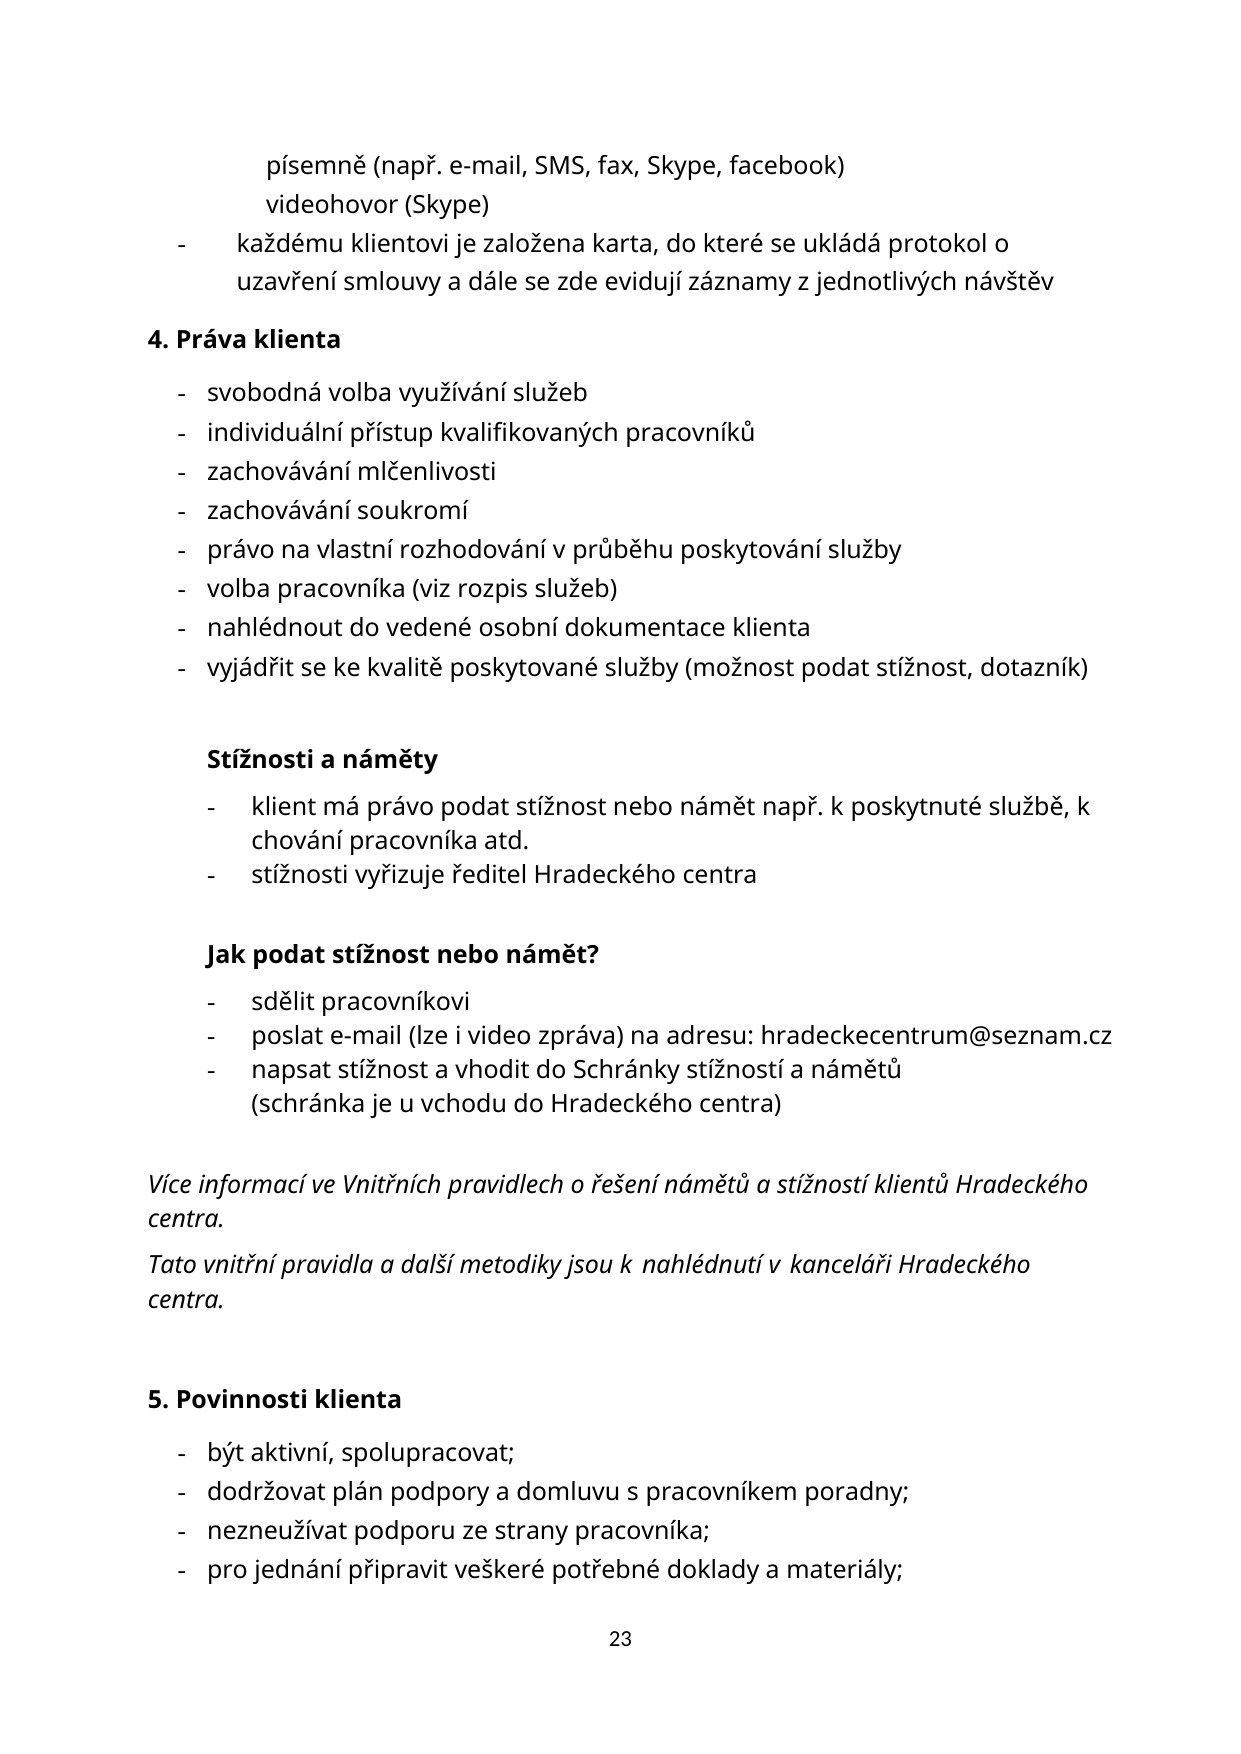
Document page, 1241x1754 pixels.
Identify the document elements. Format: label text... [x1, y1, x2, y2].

text 5. Povinnosti klienta [148, 1381, 1092, 1415]
list zachovávání mlčenlivosti [177, 453, 1092, 487]
list dodržovat plán podpory a domluvu s pracovníkem poradny; [177, 1474, 1092, 1508]
list stížnosti vyřizuje ředitel Hradeckého centra [207, 857, 1092, 891]
list vyjádřit se ke kvalitě poskytované služby (možnost podat stížnost, dotazník) [177, 649, 1092, 683]
list zachovávání soukromí [177, 493, 1092, 527]
text Stížnosti a náměty [207, 742, 1092, 776]
list poslat e-mail (lze i video zpráva) na adresu: hradeckecentrum@seznam.cz [207, 1018, 1122, 1052]
list právo na vlastní rozhodování v průběhu poskytování služby [177, 532, 1092, 566]
list napsat stížnost a vhodit do Schránky stížností a námětů [207, 1052, 1092, 1086]
text videohovor (Skype) [266, 187, 1092, 221]
list nezneužívat podporu ze strany pracovníka; [177, 1513, 1092, 1547]
list pro jednání připravit veškeré potřebné doklady a materiály; [177, 1552, 1092, 1586]
text písemně (např. e-mail, SMS, fax, Skype, facebook) [266, 148, 1092, 182]
list svobodná volba využívání služeb [177, 375, 1092, 409]
list volba pracovníka (viz rozpis služeb) [177, 571, 1092, 605]
list být aktivní, spolupracovat; [177, 1435, 1092, 1469]
text Více informací ve Vnitřních pravidlech o řešení námětů a stížností klientů Hradeckého centra. [148, 1167, 1092, 1235]
text Jak podat stížnost nebo námět? [162, 937, 1092, 971]
list klient má právo podat stížnost nebo námět např. k poskytnuté službě, k chování pracovníka atd. [207, 788, 1092, 857]
list nahlédnout do vedené osobní dokumentace klienta [177, 610, 1092, 644]
text 4. Práva klienta [148, 322, 1092, 356]
list sdělit pracovníkovi [207, 984, 1092, 1018]
list individuální přístup kvalifikovaných pracovníků [177, 414, 1092, 448]
list každému klientovi je založena karta, do které se ukládá protokol o uzavření smlouvy a dále se zde evidují záznamy z jednotlivých návštěv [177, 226, 1092, 297]
text (schránka je u vchodu do Hradeckého centra) [251, 1086, 1092, 1120]
text Tato vnitřní pravidla a další metodiky jsou k nahlédnutí v kanceláři Hradeckého centra. [148, 1247, 1092, 1315]
